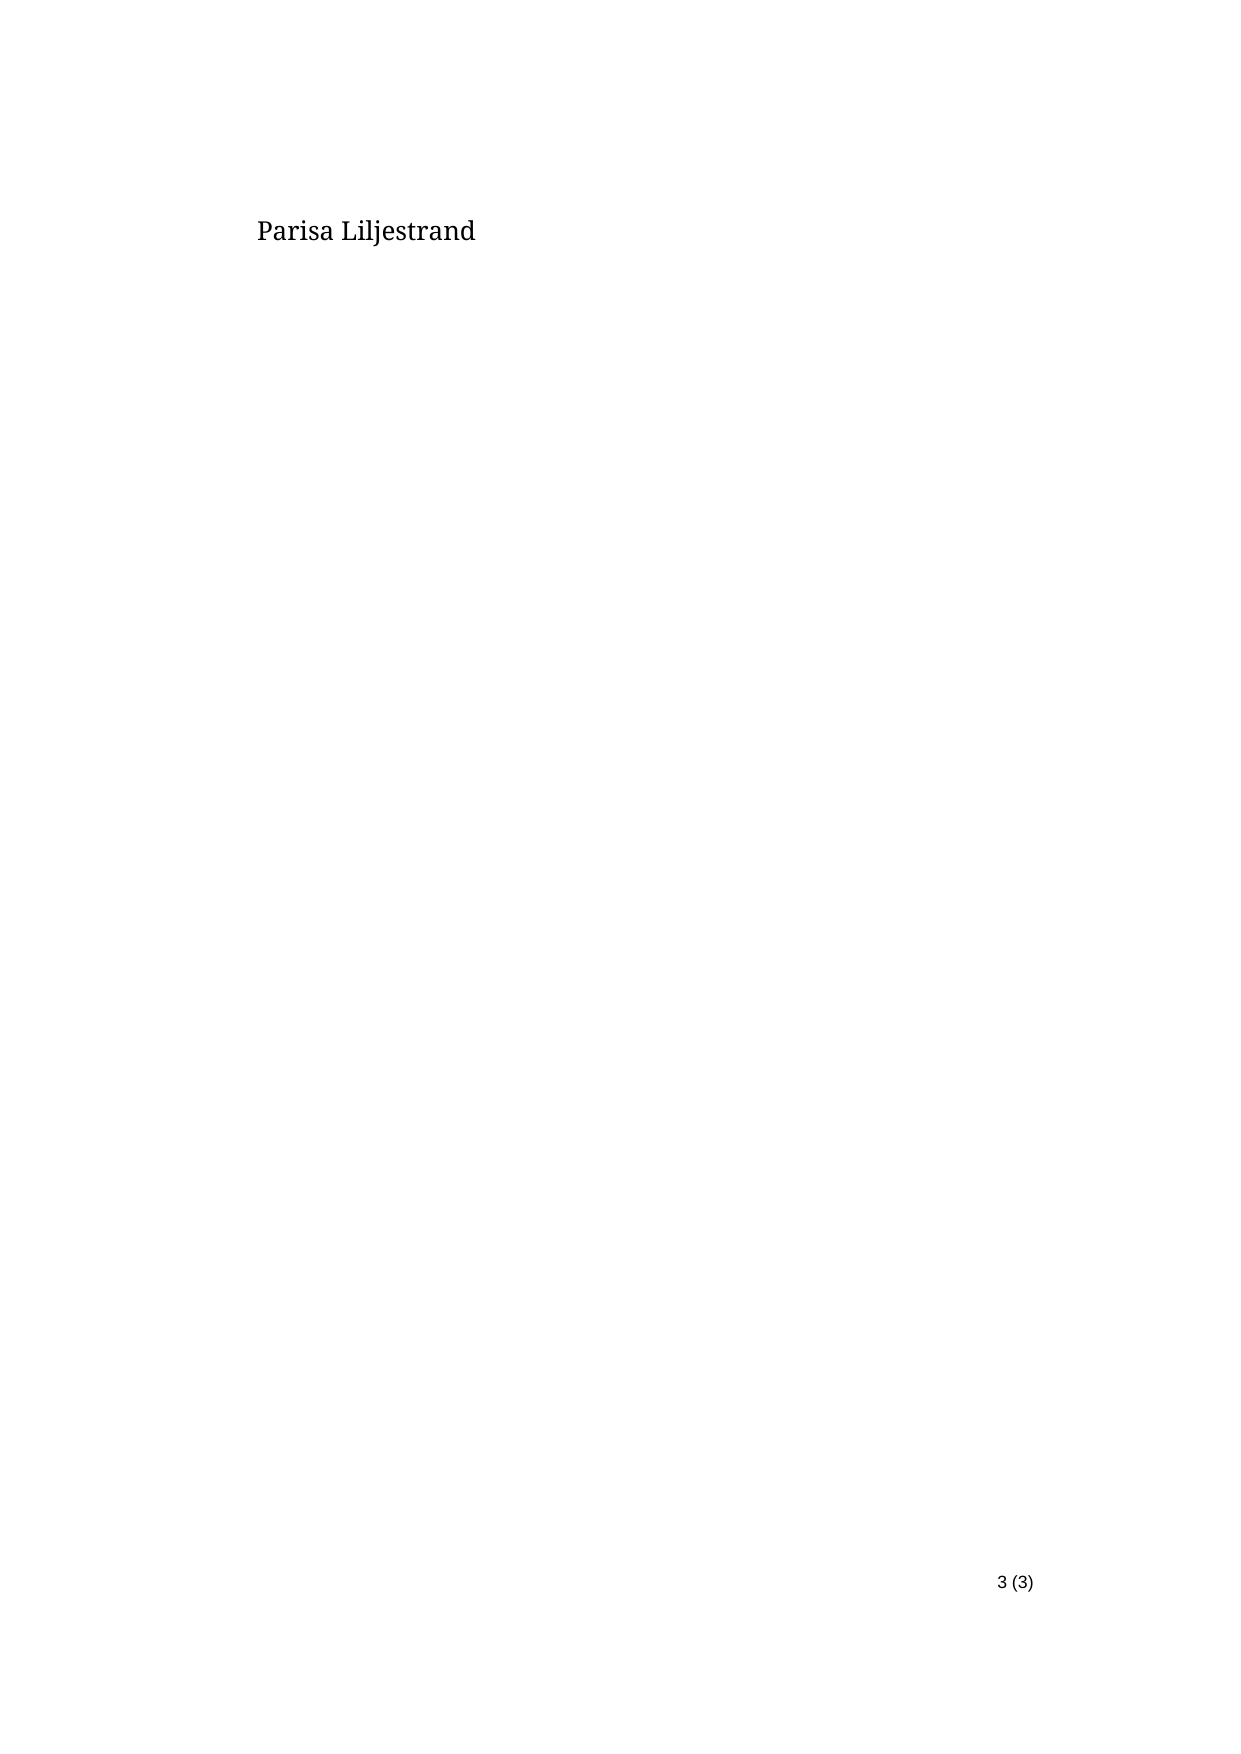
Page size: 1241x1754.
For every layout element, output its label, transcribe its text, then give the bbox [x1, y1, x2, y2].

text Parisa Liljestrand [257, 213, 1033, 248]
